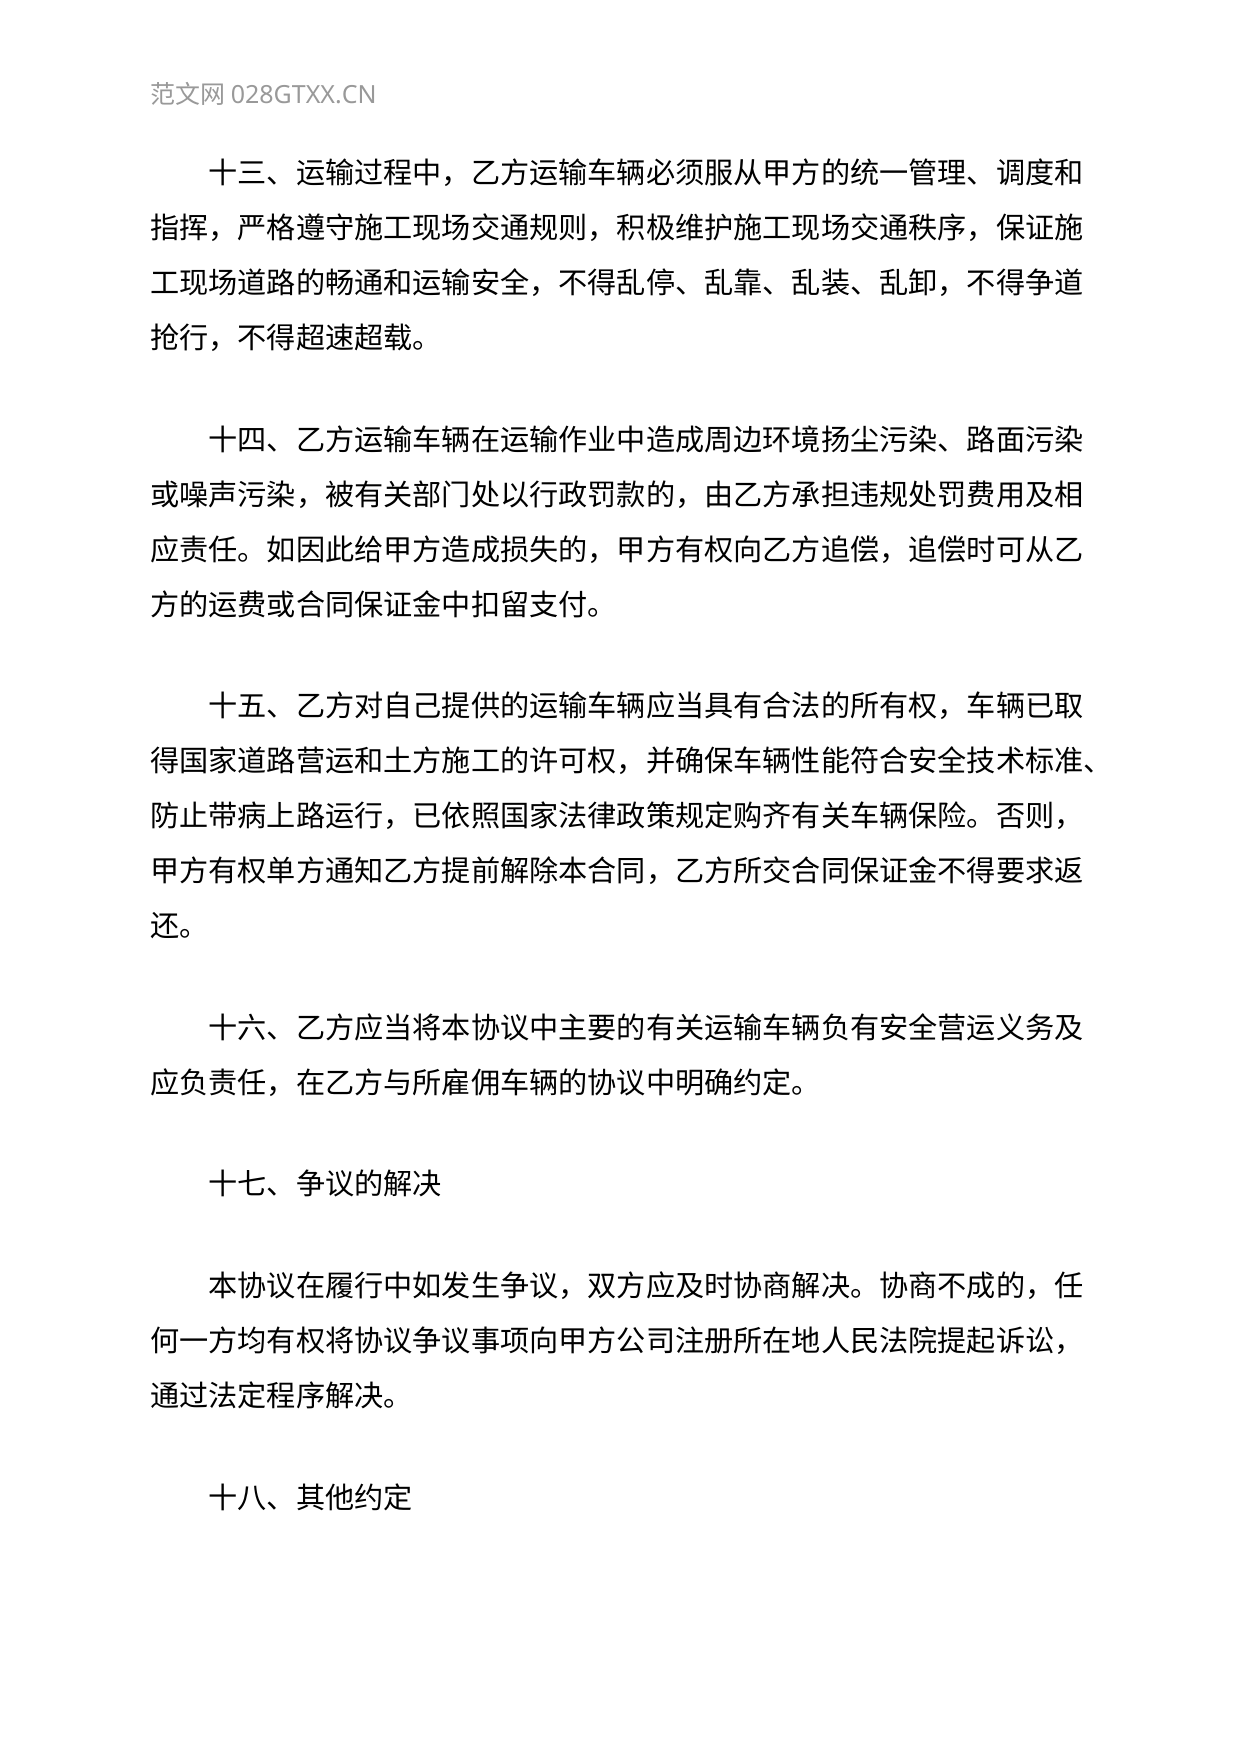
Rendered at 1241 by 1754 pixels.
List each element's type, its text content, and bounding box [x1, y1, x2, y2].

text 十七、争议的解决 [150, 1161, 1090, 1203]
text 十四、乙方运输车辆在运输作业中造成周边环境扬尘污染、路面污染或噪声污染，被有关部门处以行政罚款的，由乙方承担违规处罚费用及相应责任。如因此给甲方造成损失的，甲方有权向乙方追偿，追偿时可从乙方的运费或合同保证金中扣留支付。 [150, 416, 1090, 623]
text 十三、运输过程中，乙方运输车辆必须服从甲方的统一管理、调度和指挥，严格遵守施工现场交通规则，积极维护施工现场交通秩序，保证施工现场道路的畅通和运输安全，不得乱停、乱靠、乱装、乱卸，不得争道抢行，不得超速超载。 [150, 150, 1090, 357]
text 十六、乙方应当将本协议中主要的有关运输车辆负有安全营运义务及应负责任，在乙方与所雇佣车辆的协议中明确约定。 [150, 1004, 1090, 1101]
text 本协议在履行中如发生争议，双方应及时协商解决。协商不成的，任何一方均有权将协议争议事项向甲方公司注册所在地人民法院提起诉讼，通过法定程序解决。 [150, 1263, 1090, 1415]
text 十八、其他约定 [150, 1474, 1090, 1517]
text 十五、乙方对自己提供的运输车辆应当具有合法的所有权，车辆已取得国家道路营运和土方施工的许可权，并确保车辆性能符合安全技术标准、防止带病上路运行，已依照国家法律政策规定购齐有关车辆保险。否则，甲方有权单方通知乙方提前解除本合同，乙方所交合同保证金不得要求返还。 [150, 683, 1090, 945]
